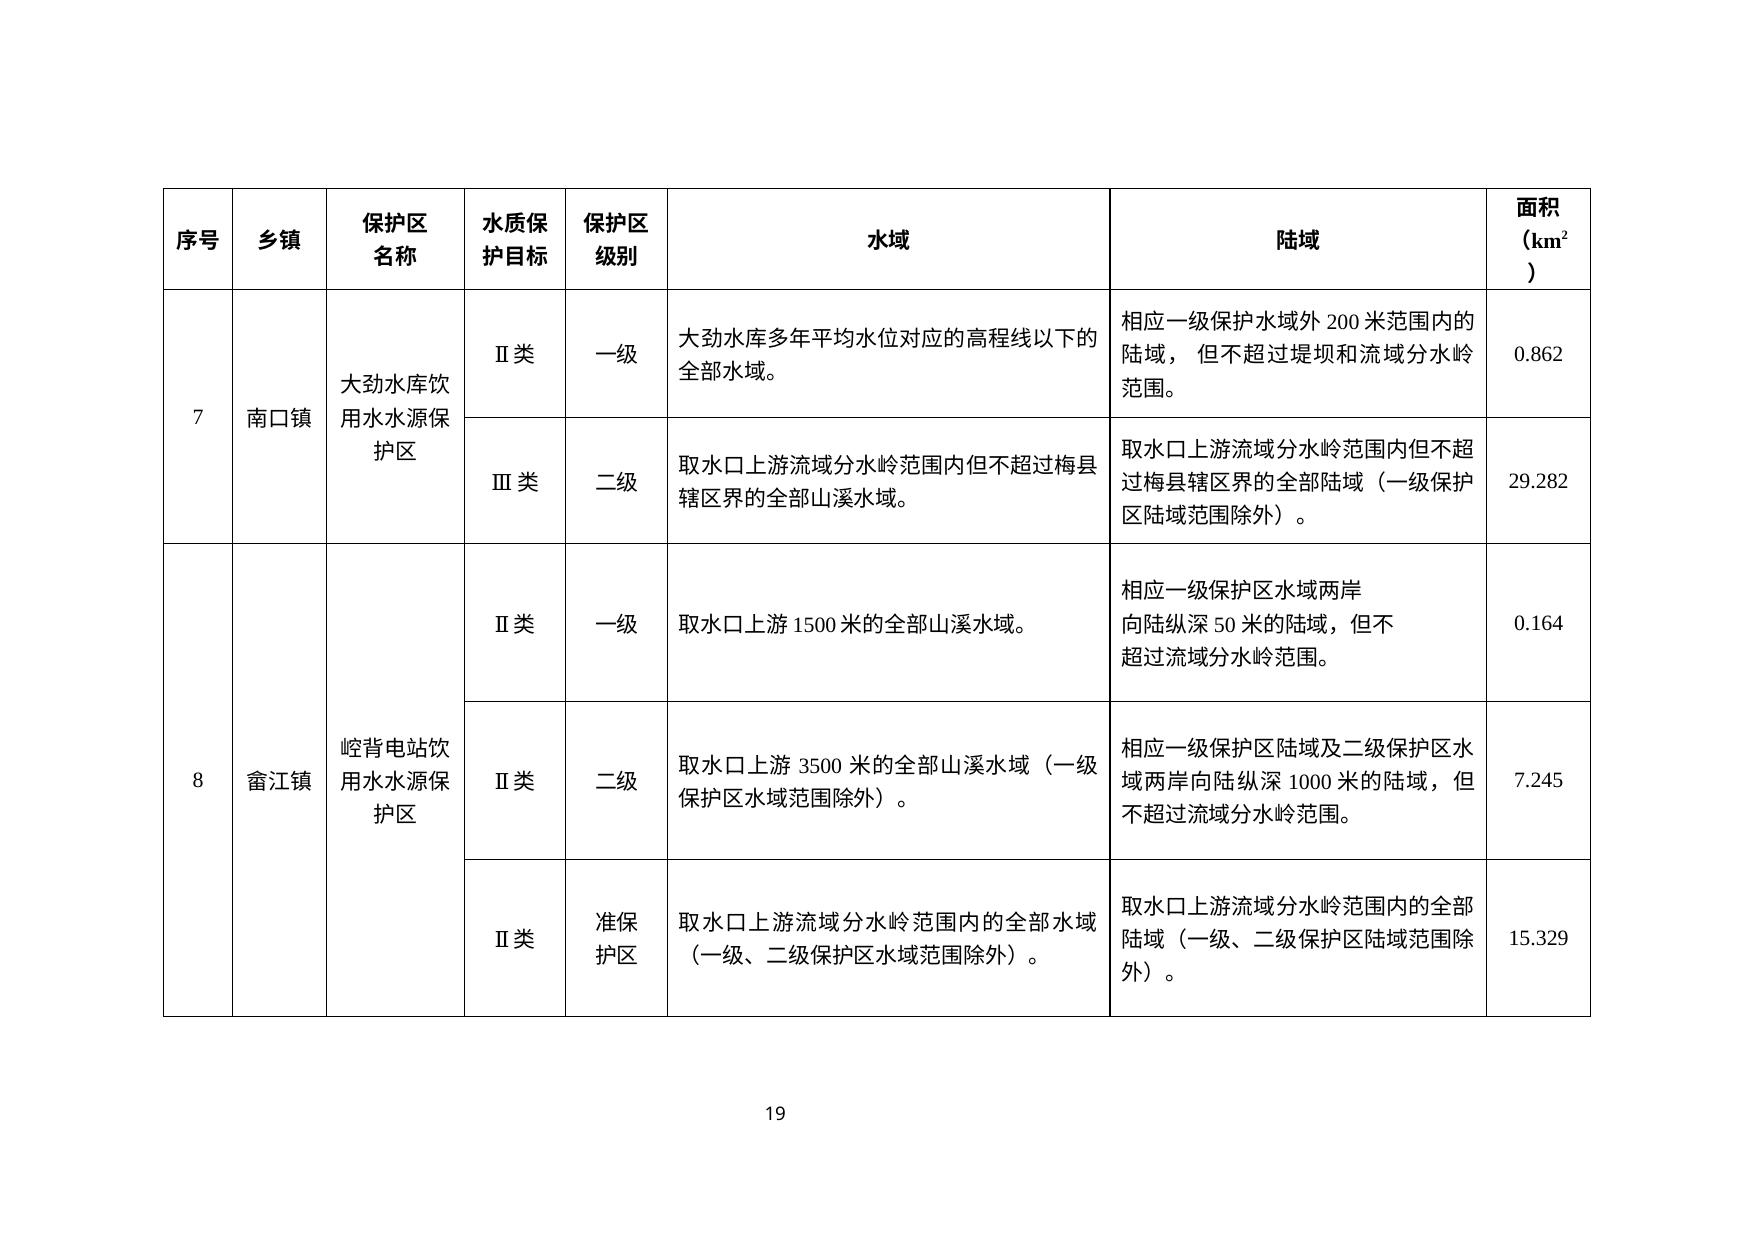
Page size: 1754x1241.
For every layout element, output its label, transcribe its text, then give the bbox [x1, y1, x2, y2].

table_cell 二级 [566, 702, 667, 858]
table_header 水域 [668, 189, 1109, 288]
table_cell 0.164 [1487, 544, 1590, 701]
table_header 水质保护目标 [465, 189, 565, 288]
table_cell 0.862 [1487, 290, 1590, 417]
table_cell Ⅱ类 [465, 860, 565, 1016]
table_cell 取水口上游流域分水岭范围内但不超过梅县辖区界的全部陆域（一级保护区陆域范围除外）。 [1111, 418, 1486, 543]
table_cell 7.245 [1487, 702, 1590, 858]
table_cell 相应一级保护区水域两岸 向陆纵深 50 米的陆域，但不 超过流域分水岭范围。 [1111, 544, 1486, 701]
table_cell Ⅱ类 [465, 544, 565, 701]
table_cell 29.282 [1487, 418, 1590, 543]
table_cell 相应一级保护水域外200米范围内的陆域， 但不超过堤坝和流域分水岭范围。 [1111, 290, 1486, 417]
table_header 序号 [164, 189, 232, 288]
table_header 陆域 [1111, 189, 1486, 288]
table_cell 准保 护区 [566, 860, 667, 1016]
table_cell 15.329 [1487, 860, 1590, 1016]
table_cell 大劲水库多年平均水位对应的高程线以下的全部水域。 [668, 290, 1109, 417]
table_cell 一级 [566, 544, 667, 701]
table_cell 崆背电站饮用水水源保护区 [327, 544, 464, 1016]
table_cell 7 [164, 290, 232, 543]
table_cell 南口镇 [233, 290, 326, 543]
table_cell 相应一级保护区陆域及二级保护区水域两岸向陆纵深1000米的陆域，但不超过流域分水岭范围。 [1111, 702, 1486, 858]
table_cell Ⅱ类 [465, 290, 565, 417]
table_cell 取水口上游流域分水岭范围内的全部陆域（一级、二级保护区陆域范围除外）。 [1111, 860, 1486, 1016]
table_cell 取水口上游流域分水岭范围内但不超过梅县辖区界的全部山溪水域。 [668, 418, 1109, 543]
table_cell 大劲水库饮用水水源保护区 [327, 290, 464, 543]
table_cell Ⅲ类 [465, 418, 565, 543]
table_cell 取水口上游 3500 米的全部山溪水域（一级保护区水域范围除外）。 [668, 702, 1109, 858]
table_cell 取水口上游1500米的全部山溪水域。 [668, 544, 1109, 701]
table_cell 8 [164, 544, 232, 1016]
table_header 保护区级别 [566, 189, 667, 288]
table_header 乡镇 [233, 189, 326, 288]
table_cell Ⅱ类 [465, 702, 565, 858]
table_cell 取水口上游流域分水岭范围内的全部水域（一级、二级保护区水域范围除外）。 [668, 860, 1109, 1016]
table_cell 二级 [566, 418, 667, 543]
table_cell 畲江镇 [233, 544, 326, 1016]
table_header 保护区 名称 [327, 189, 464, 288]
table_cell 一级 [566, 290, 667, 417]
table_header 面积 （km2 ） [1487, 189, 1590, 288]
